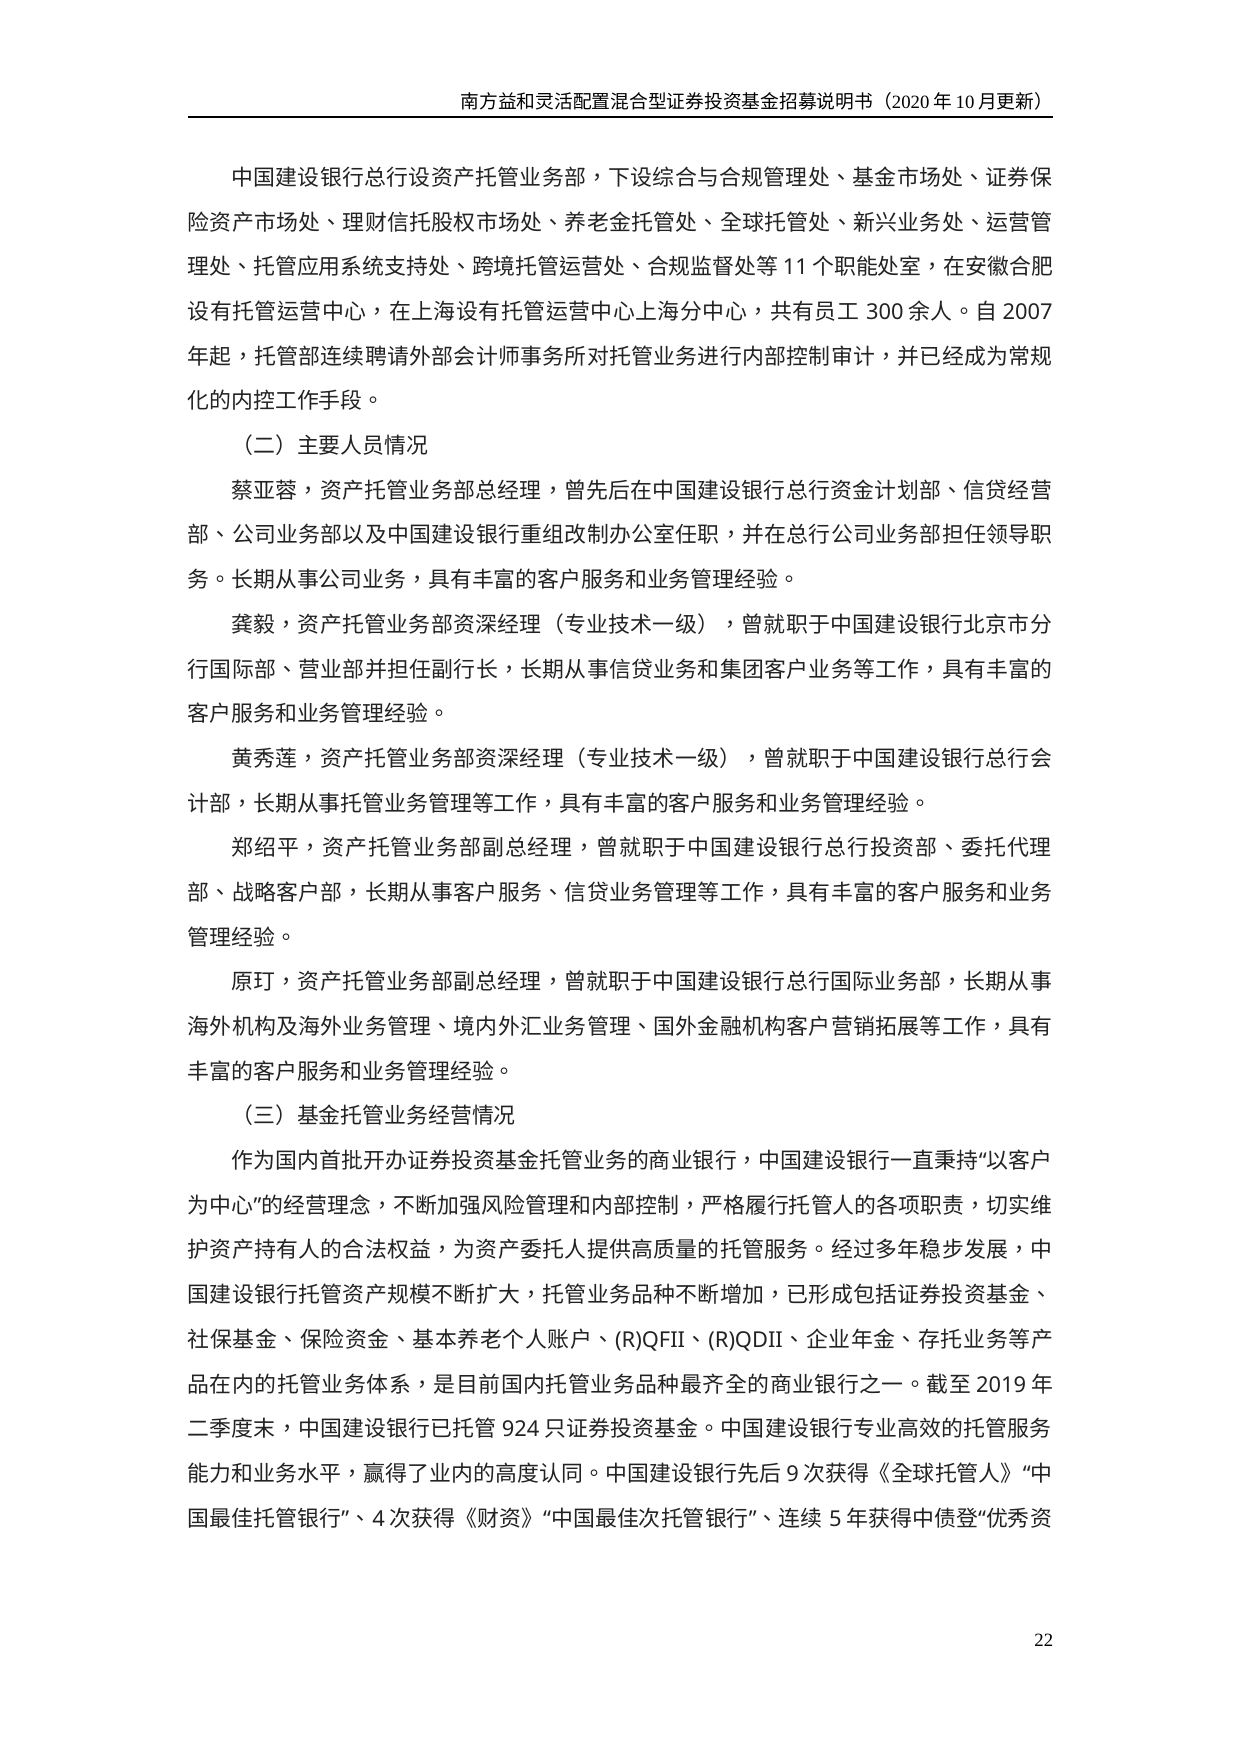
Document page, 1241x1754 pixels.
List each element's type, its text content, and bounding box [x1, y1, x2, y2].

text 蔡亚蓉，资产托管业务部总经理，曾先后在中国建设银行总行资金计划部、信贷经营部、公司业务部以及中国建设银行重组改制办公室任职，并在总行公司业务部担任领导职务。长期从事公司业务，具有丰富的客户服务和业务管理经验。 [187, 475, 1053, 594]
text 黄秀莲，资产托管业务部资深经理（专业技术一级），曾就职于中国建设银行总行会计部，长期从事托管业务管理等工作，具有丰富的客户服务和业务管理经验。 [187, 743, 1053, 817]
text （二）主要人员情况 [187, 430, 1053, 460]
text 中国建设银行总行设资产托管业务部，下设综合与合规管理处、基金市场处、证券保险资产市场处、理财信托股权市场处、养老金托管处、全球托管处、新兴业务处、运营管理处、托管应用系统支持处、跨境托管运营处、合规监督处等11个职能处室，在安徽合肥设有托管运营中心，在上海设有托管运营中心上海分中心，共有员工300余人。自2007年起，托管部连续聘请外部会计师事务所对托管业务进行内部控制审计，并已经成为常规化的内控工作手段。 [187, 162, 1053, 415]
text 龚毅，资产托管业务部资深经理（专业技术一级），曾就职于中国建设银行北京市分行国际部、营业部并担任副行长，长期从事信贷业务和集团客户业务等工作，具有丰富的客户服务和业务管理经验。 [187, 609, 1053, 728]
text 郑绍平，资产托管业务部副总经理，曾就职于中国建设银行总行投资部、委托代理部、战略客户部，长期从事客户服务、信贷业务管理等工作，具有丰富的客户服务和业务管理经验。 [187, 832, 1053, 951]
text 原玎，资产托管业务部副总经理，曾就职于中国建设银行总行国际业务部，长期从事海外机构及海外业务管理、境内外汇业务管理、国外金融机构客户营销拓展等工作，具有丰富的客户服务和业务管理经验。 [187, 966, 1053, 1086]
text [187, 1145, 1053, 1532]
text （三）基金托管业务经营情况 [187, 1100, 1053, 1130]
